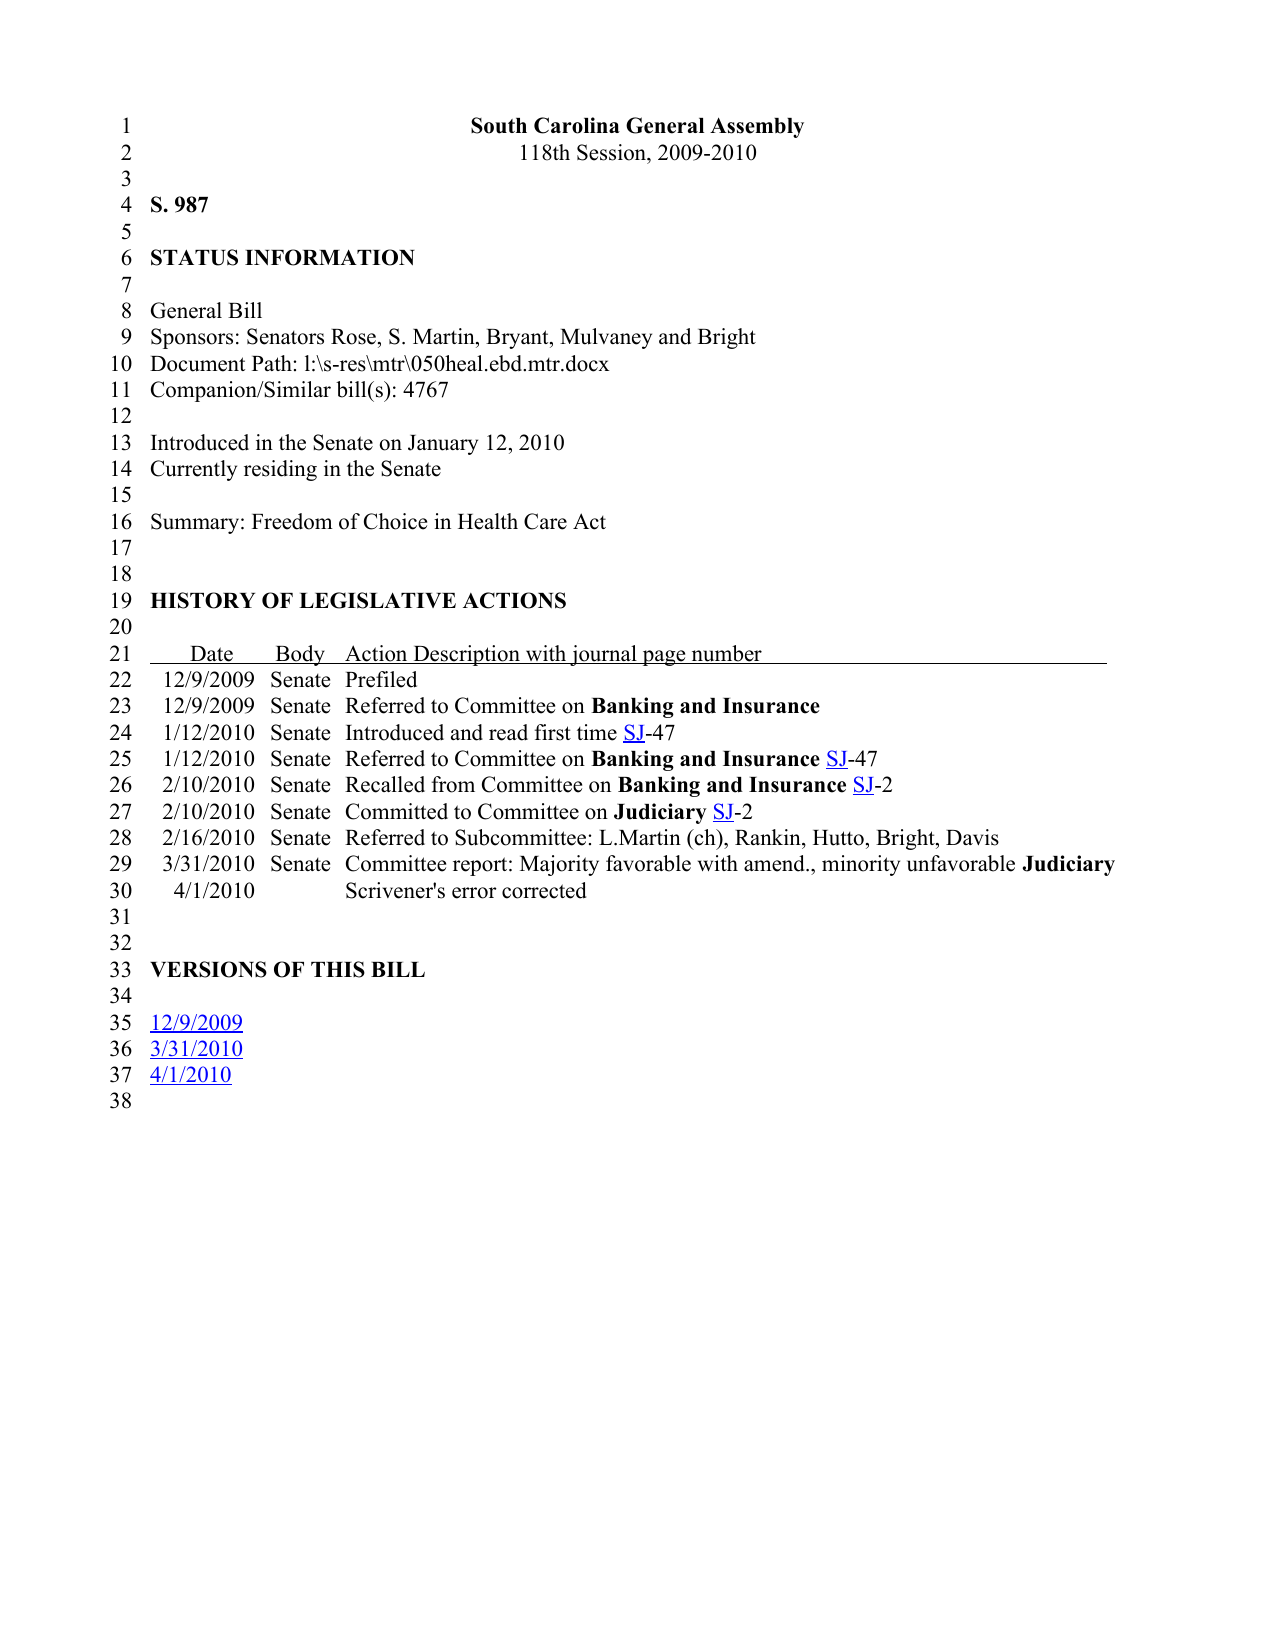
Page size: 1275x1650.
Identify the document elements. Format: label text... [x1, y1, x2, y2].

text 118th Session, 2009-2010 [150, 139, 1125, 165]
text Document Path: l:\s-res\mtr\050heal.ebd.mtr.docx [150, 350, 1125, 376]
text Introduced in the Senate on January 12, 2010 [150, 429, 1125, 455]
text Sponsors: Senators Rose, S. Martin, Bryant, Mulvaney and Bright [150, 323, 1125, 350]
text Date Body Action Description with journal page number [150, 639, 1125, 666]
text VERSIONS OF THIS BILL [150, 956, 1125, 982]
text 2/16/2010 Senate Referred to Subcommittee: L.Martin (ch), Rankin, Hutto, Bright, Davis [150, 824, 1125, 850]
text 2/10/2010 Senate Recalled from Committee on Banking and Insurance SJ-2 [150, 771, 1125, 798]
text 4/1/2010 Scrivener's error corrected [150, 877, 1125, 903]
text HISTORY OF LEGISLATIVE ACTIONS [150, 587, 1125, 613]
text Currently residing in the Senate [150, 455, 1125, 481]
text 12/9/2009 Senate Prefiled [150, 666, 1125, 692]
text 4/1/2010 [150, 1061, 1125, 1088]
text General Bill [150, 297, 1125, 323]
text 3/31/2010 Senate Committee report: Majority favorable with amend., minority unfavorable Judiciary [150, 850, 1125, 877]
text 2/10/2010 Senate Committed to Committee on Judiciary SJ-2 [150, 798, 1125, 824]
text STATUS INFORMATION [150, 244, 1125, 271]
text Companion/Similar bill(s): 4767 [150, 376, 1125, 402]
text 12/9/2009 Senate Referred to Committee on Banking and Insurance [150, 692, 1125, 719]
text Summary: Freedom of Choice in Health Care Act [150, 508, 1125, 534]
text S. 987 [150, 192, 1125, 218]
text 1/12/2010 Senate Referred to Committee on Banking and Insurance SJ-47 [150, 745, 1125, 771]
text South Carolina General Assembly [150, 112, 1125, 139]
text 1/12/2010 Senate Introduced and read first time SJ-47 [150, 719, 1125, 745]
text 3/31/2010 [150, 1035, 1125, 1061]
text 12/9/2009 [150, 1008, 1125, 1035]
